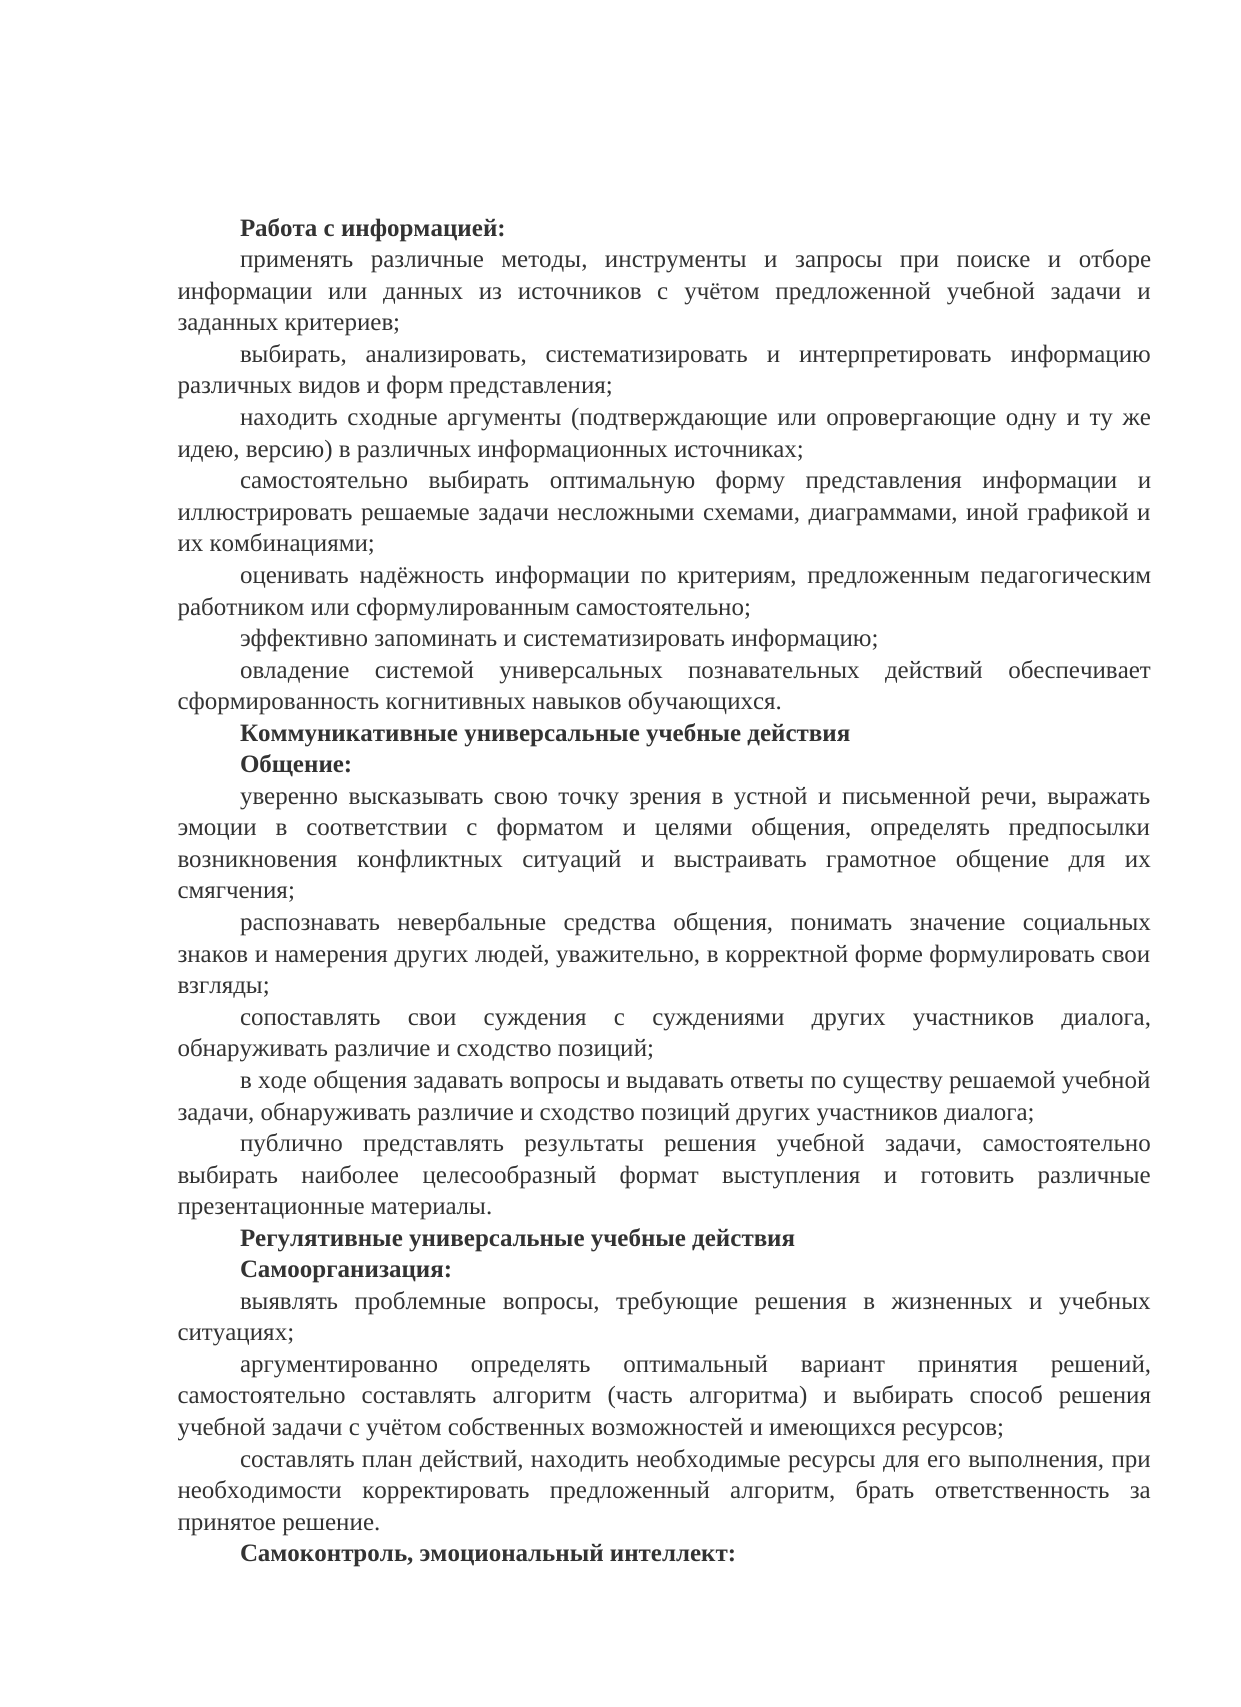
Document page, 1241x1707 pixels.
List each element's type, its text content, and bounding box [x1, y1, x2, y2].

text эффективно запоминать и систематизировать информацию; [177, 623, 1152, 652]
text уверенно высказывать свою точку зрения в устной и письменной речи, выражать эмоции в соответствии с форматом и целями общения, определять предпосылки возникновения конфликтных ситуаций и выстраивать грамотное общение для их смягчения; [177, 781, 1152, 904]
text оценивать надёжность информации по критериям, предложенным педагогическим работником или сформулированным самостоятельно; [177, 560, 1152, 620]
text выявлять проблемные вопросы, требующие решения в жизненных и учебных ситуациях; [177, 1286, 1152, 1346]
text в ходе общения задавать вопросы и выдавать ответы по существу решаемой учебной задачи, обнаруживать различие и сходство позиций других участников диалога; [177, 1065, 1152, 1125]
text овладение системой универсальных познавательных действий обеспечивает сформированность когнитивных навыков обучающихся. [177, 655, 1152, 715]
text распознавать невербальные средства общения, понимать значение социальных знаков и намерения других людей, уважительно, в корректной форме формулировать свои взгляды; [177, 907, 1152, 999]
text Регулятивные универсальные учебные действия [177, 1223, 1152, 1252]
text Самоконтроль, эмоциональный интеллект: [177, 1538, 1152, 1567]
text аргументированно определять оптимальный вариант принятия решений, самостоятельно составлять алгоритм (часть алгоритма) и выбирать способ решения учебной задачи с учётом собственных возможностей и имеющихся ресурсов; [177, 1349, 1152, 1441]
text Самоорганизация: [177, 1254, 1152, 1283]
text сопоставлять свои суждения с суждениями других участников диалога, обнаруживать различие и сходство позиций; [177, 1002, 1152, 1062]
text Работа с информацией: [177, 213, 1152, 242]
text Коммуникативные универсальные учебные действия [177, 718, 1152, 747]
text выбирать, анализировать, систематизировать и интерпретировать информацию различных видов и форм представления; [177, 339, 1152, 399]
text Общение: [177, 749, 1152, 778]
text самостоятельно выбирать оптимальную форму представления информации и иллюстрировать решаемые задачи несложными схемами, диаграммами, иной графикой и их комбинациями; [177, 465, 1152, 557]
text находить сходные аргументы (подтверждающие или опровергающие одну и ту же идею, версию) в различных информационных источниках; [177, 402, 1152, 462]
text составлять план действий, находить необходимые ресурсы для его выполнения, при необходимости корректировать предложенный алгоритм, брать ответственность за принятое решение. [177, 1444, 1152, 1536]
text публично представлять результаты решения учебной задачи, самостоятельно выбирать наиболее целесообразный формат выступления и готовить различные презентационные материалы. [177, 1128, 1152, 1220]
text применять различные методы, инструменты и запросы при поиске и отборе информации или данных из источников с учётом предложенной учебной задачи и заданных критериев; [177, 244, 1152, 336]
